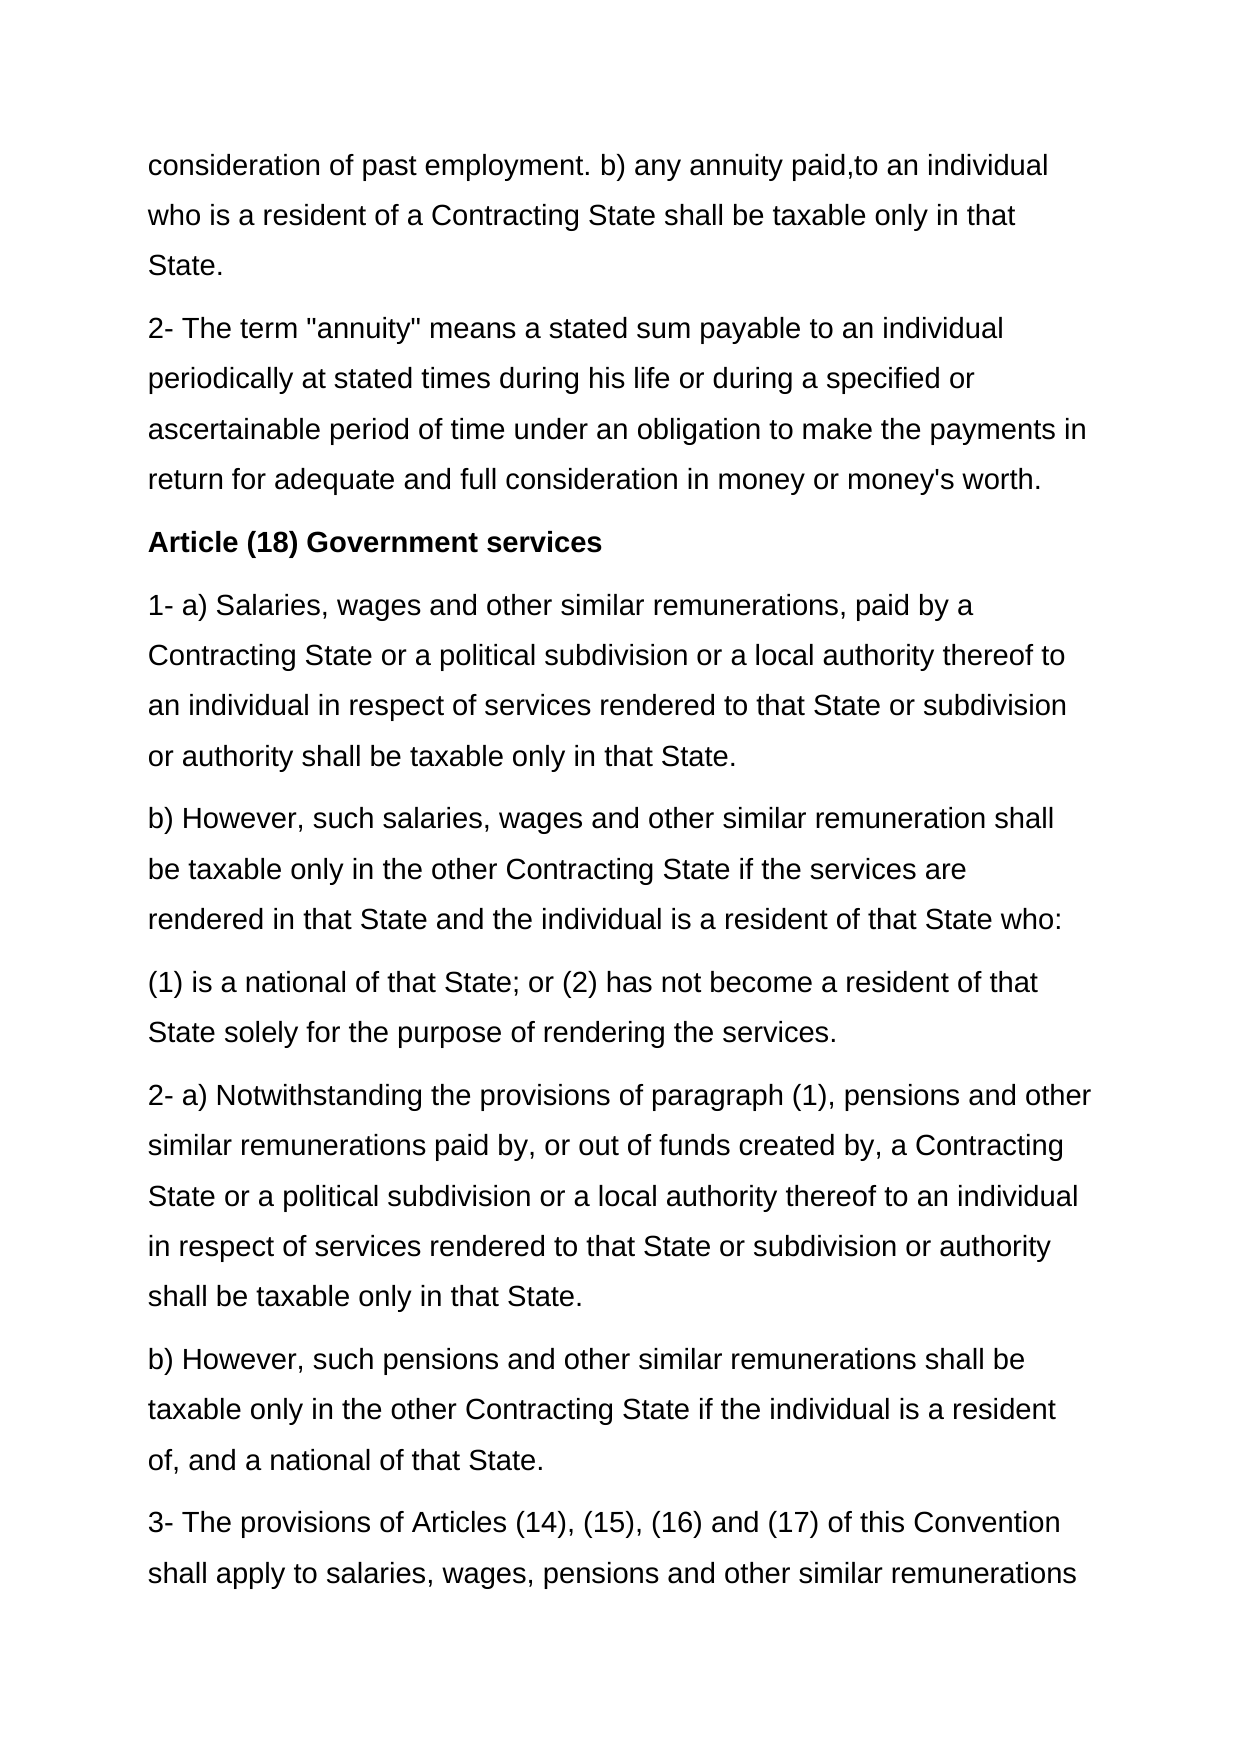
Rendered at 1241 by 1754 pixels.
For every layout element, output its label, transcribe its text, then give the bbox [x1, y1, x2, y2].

text b) However, such pensions and other similar remunerations shall be taxable only in the other Contracting State if the individual is a resident of, and a national of that State. [148, 1342, 1093, 1476]
text (1) is a national of that State; or (2) has not become a resident of that State solely for the purpose of rendering the services. [148, 965, 1093, 1049]
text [148, 148, 1093, 282]
text b) However, such salaries, wages and other similar remuneration shall be taxable only in the other Contracting State if the services are rendered in that State and the individual is a resident of that State who: [148, 801, 1093, 936]
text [148, 1505, 1093, 1589]
text 2- a) Notwithstanding the provisions of paragraph (1), pensions and other similar remunerations paid by, or out of funds created by, a Contracting State or a political subdivision or a local authority thereof to an individual in respect of services rendered to that State or subdivision or authority shall be taxable only in that State. [148, 1078, 1093, 1313]
text Article (18) Government services [148, 525, 1093, 558]
text 2- The term "annuity" means a stated sum payable to an individual periodically at stated times during his life or during a specified or ascertainable period of time under an obligation to make the payments in return for adequate and full consideration in money or money's worth. [148, 311, 1093, 496]
text 1- a) Salaries, wages and other similar remunerations, paid by a Contracting State or a political subdivision or a local authority thereof to an individual in respect of services rendered to that State or subdivision or authority shall be taxable only in that State. [148, 588, 1093, 772]
